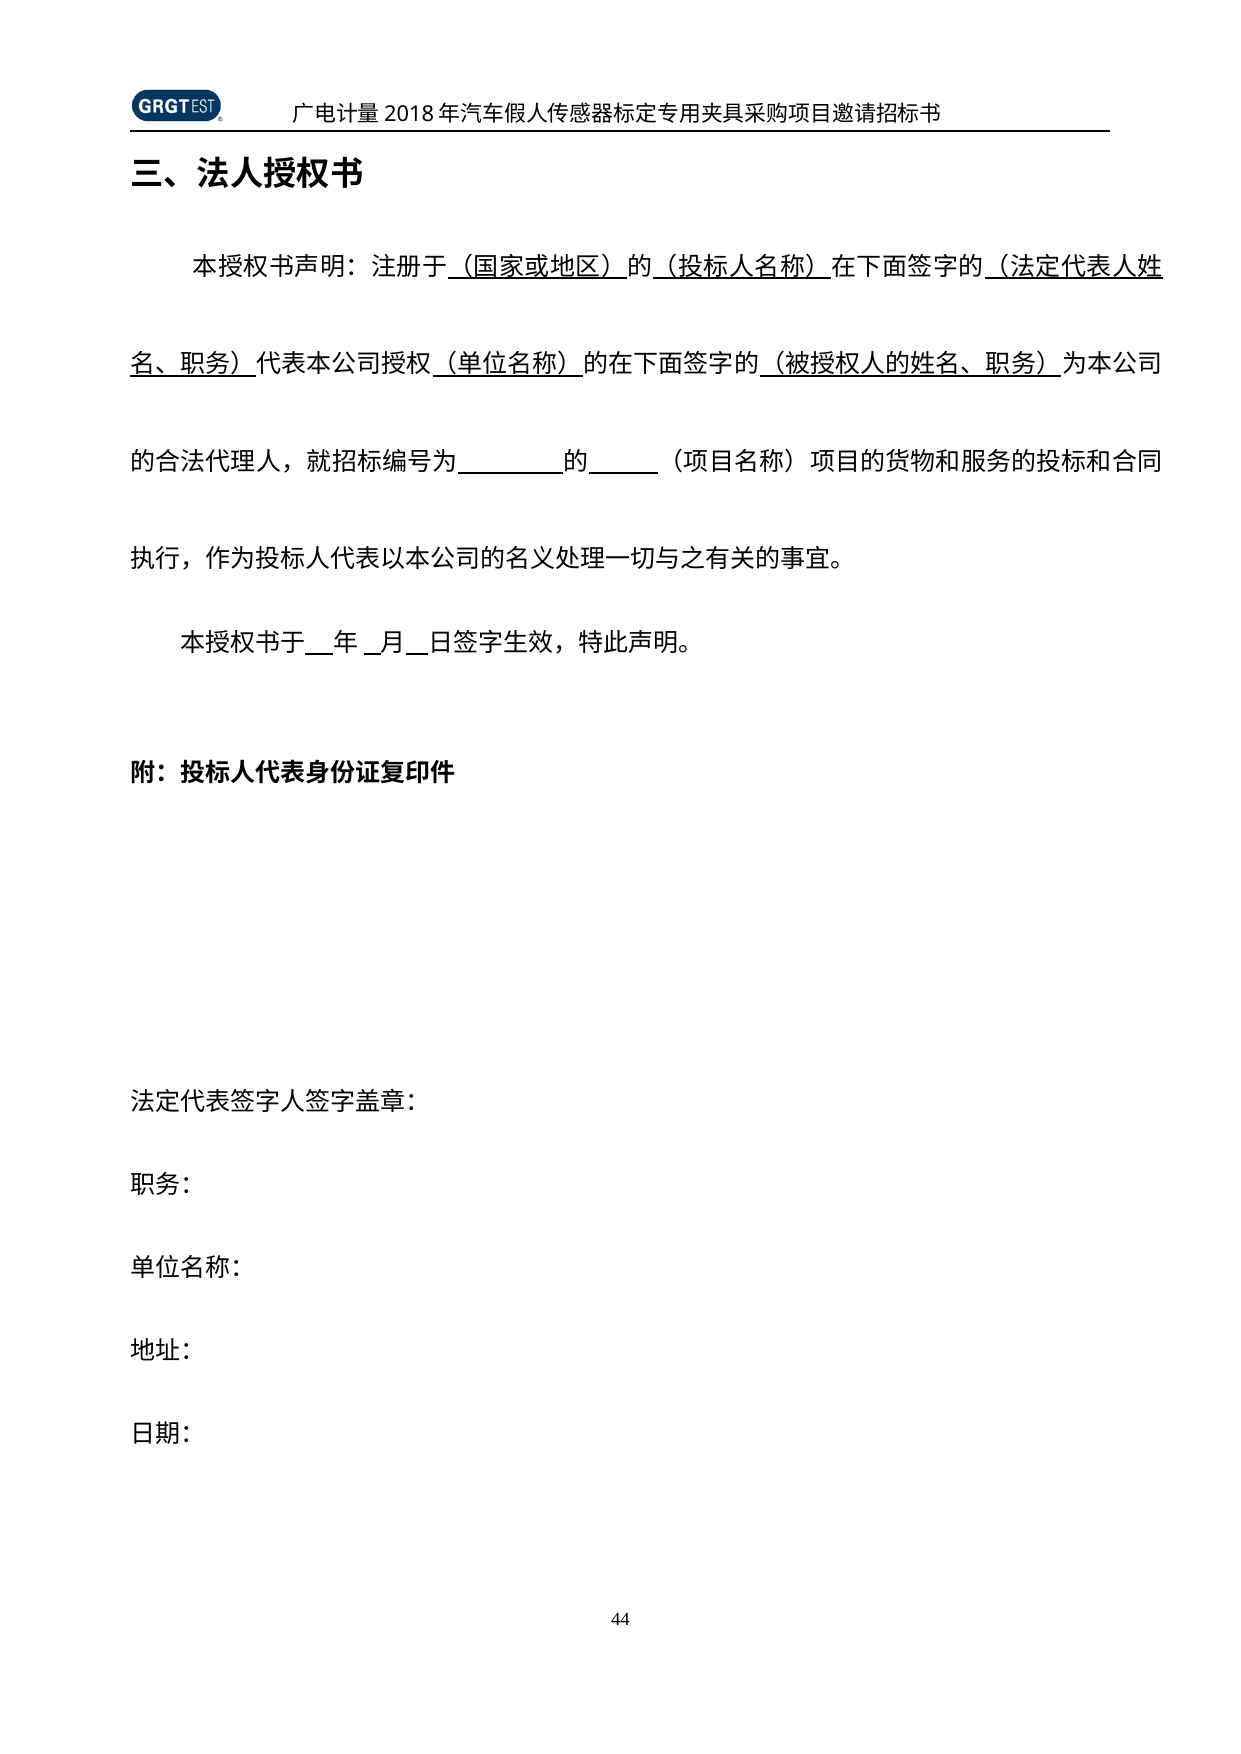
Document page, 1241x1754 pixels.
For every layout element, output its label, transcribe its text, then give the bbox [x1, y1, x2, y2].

text 本授权书声明：注册于（国家或地区）的（投标人名称）在下面签字的（法定代表人姓名、职务）代表本公司授权（单位名称）的在下面签字的（被授权人的姓名、职务）为本公司的合法代理人，就招标编号为 的 （项目名称）项目的货物和服务的投标和合同执行，作为投标人代表以本公司的名义处理一切与之有关的事宜。 [130, 232, 1163, 589]
text 单位名称： [130, 1233, 1163, 1298]
subtitle 三、法人授权书 [130, 138, 1110, 203]
text 地址： [130, 1316, 1163, 1381]
text 法定代表签字人签字盖章： [130, 1067, 1163, 1132]
picture [129, 88, 224, 122]
text 附：投标人代表身份证复印件 [130, 738, 1110, 803]
text 日期： [130, 1399, 1163, 1464]
text 职务： [130, 1150, 1163, 1215]
text 本授权书于 年 月 日签字生效，特此声明。 [130, 608, 1163, 673]
